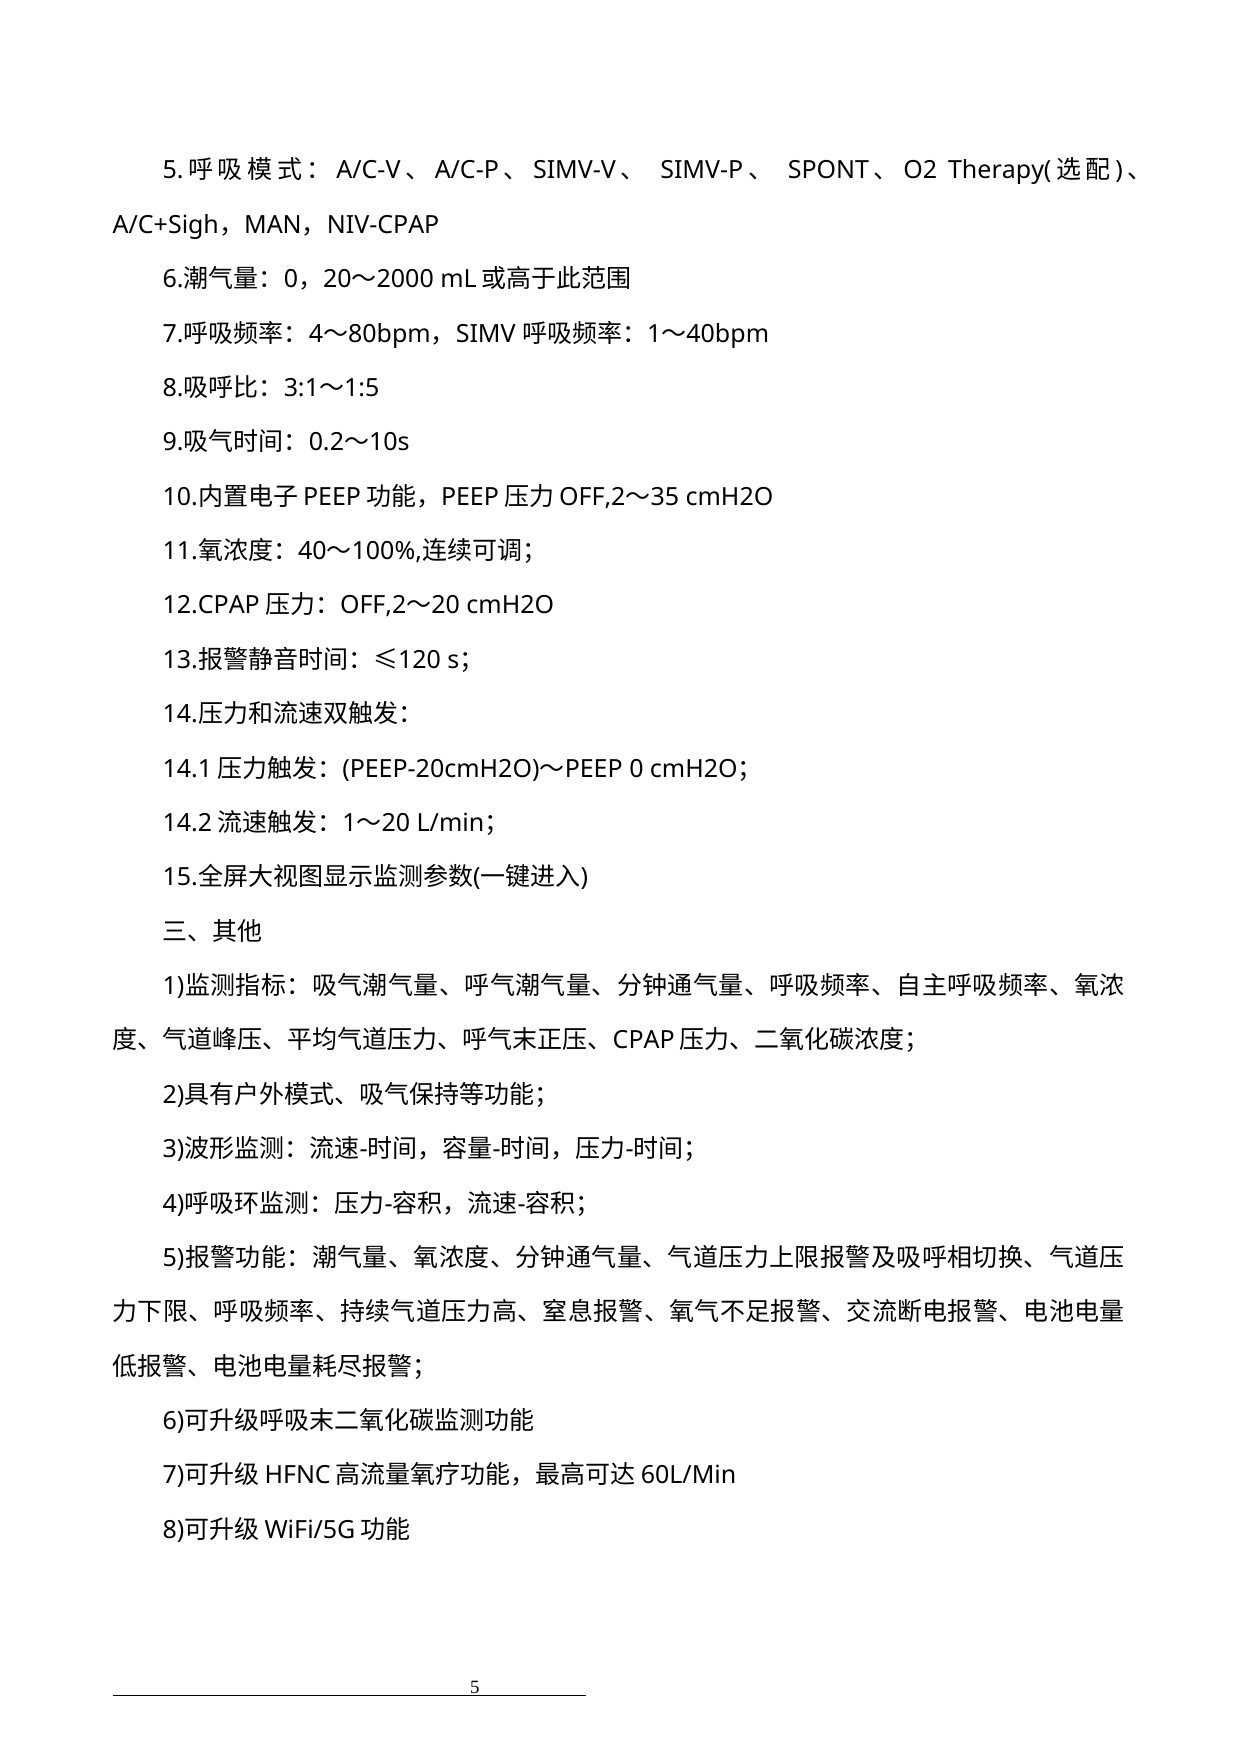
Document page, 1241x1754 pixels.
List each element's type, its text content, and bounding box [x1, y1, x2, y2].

text 9.吸气时间：0.2～10s [112, 422, 1128, 458]
text 3)波形监测：流速-时间，容量-时间，压力-时间； [112, 1129, 1128, 1165]
text 14.压力和流速双触发： [112, 694, 1128, 730]
text 7.呼吸频率：4～80bpm，SIMV 呼吸频率：1～40bpm [112, 313, 1128, 349]
text 14.1压力触发：(PEEP-20cmH2O)～PEEP 0 cmH2O； [112, 748, 1128, 784]
text 13.报警静音时间：≤120 s； [112, 639, 1128, 676]
text 6.潮气量：0，20～2000 mL或高于此范围 [112, 259, 1128, 295]
text 12.CPAP压力：OFF,2～20 cmH2O [112, 585, 1128, 621]
text 10.内置电子PEEP功能，PEEP压力OFF,2～35 cmH2O [112, 476, 1128, 512]
text 8.吸呼比：3:1～1:5 [112, 367, 1128, 404]
text 6)可升级呼吸末二氧化碳监测功能 [112, 1401, 1128, 1437]
text 三、其他 [112, 911, 1128, 947]
text 5)报警功能：潮气量、氧浓度、分钟通气量、气道压力上限报警及吸呼相切换、气道压力下限、呼吸频率、持续气道压力高、窒息报警、氧气不足报警、交流断电报警、电池电量低报警、电池电量耗尽报警； [112, 1237, 1128, 1382]
text 15.全屏大视图显示监测参数(一键进入) [112, 857, 1128, 893]
text 14.2流速触发：1～20 L/min； [112, 802, 1128, 839]
text 5.呼吸模式：A/C-V、A/C-P、SIMV-V、 SIMV-P、 SPONT、O2 Therapy(选配)、A/C+Sigh，MAN，NIV-CPAP [112, 150, 1128, 241]
text 11.氧浓度：40～100%,连续可调； [112, 531, 1128, 567]
text 8)可升级WiFi/5G功能 [112, 1509, 1128, 1546]
text 4)呼吸环监测：压力-容积，流速-容积； [112, 1183, 1128, 1219]
text 2)具有户外模式、吸气保持等功能； [112, 1074, 1128, 1111]
text 1)监测指标：吸气潮气量、呼气潮气量、分钟通气量、呼吸频率、自主呼吸频率、氧浓度、气道峰压、平均气道压力、呼气末正压、CPAP压力、二氧化碳浓度； [112, 966, 1128, 1056]
text 7)可升级HFNC高流量氧疗功能，最高可达60L/Min [112, 1455, 1128, 1491]
